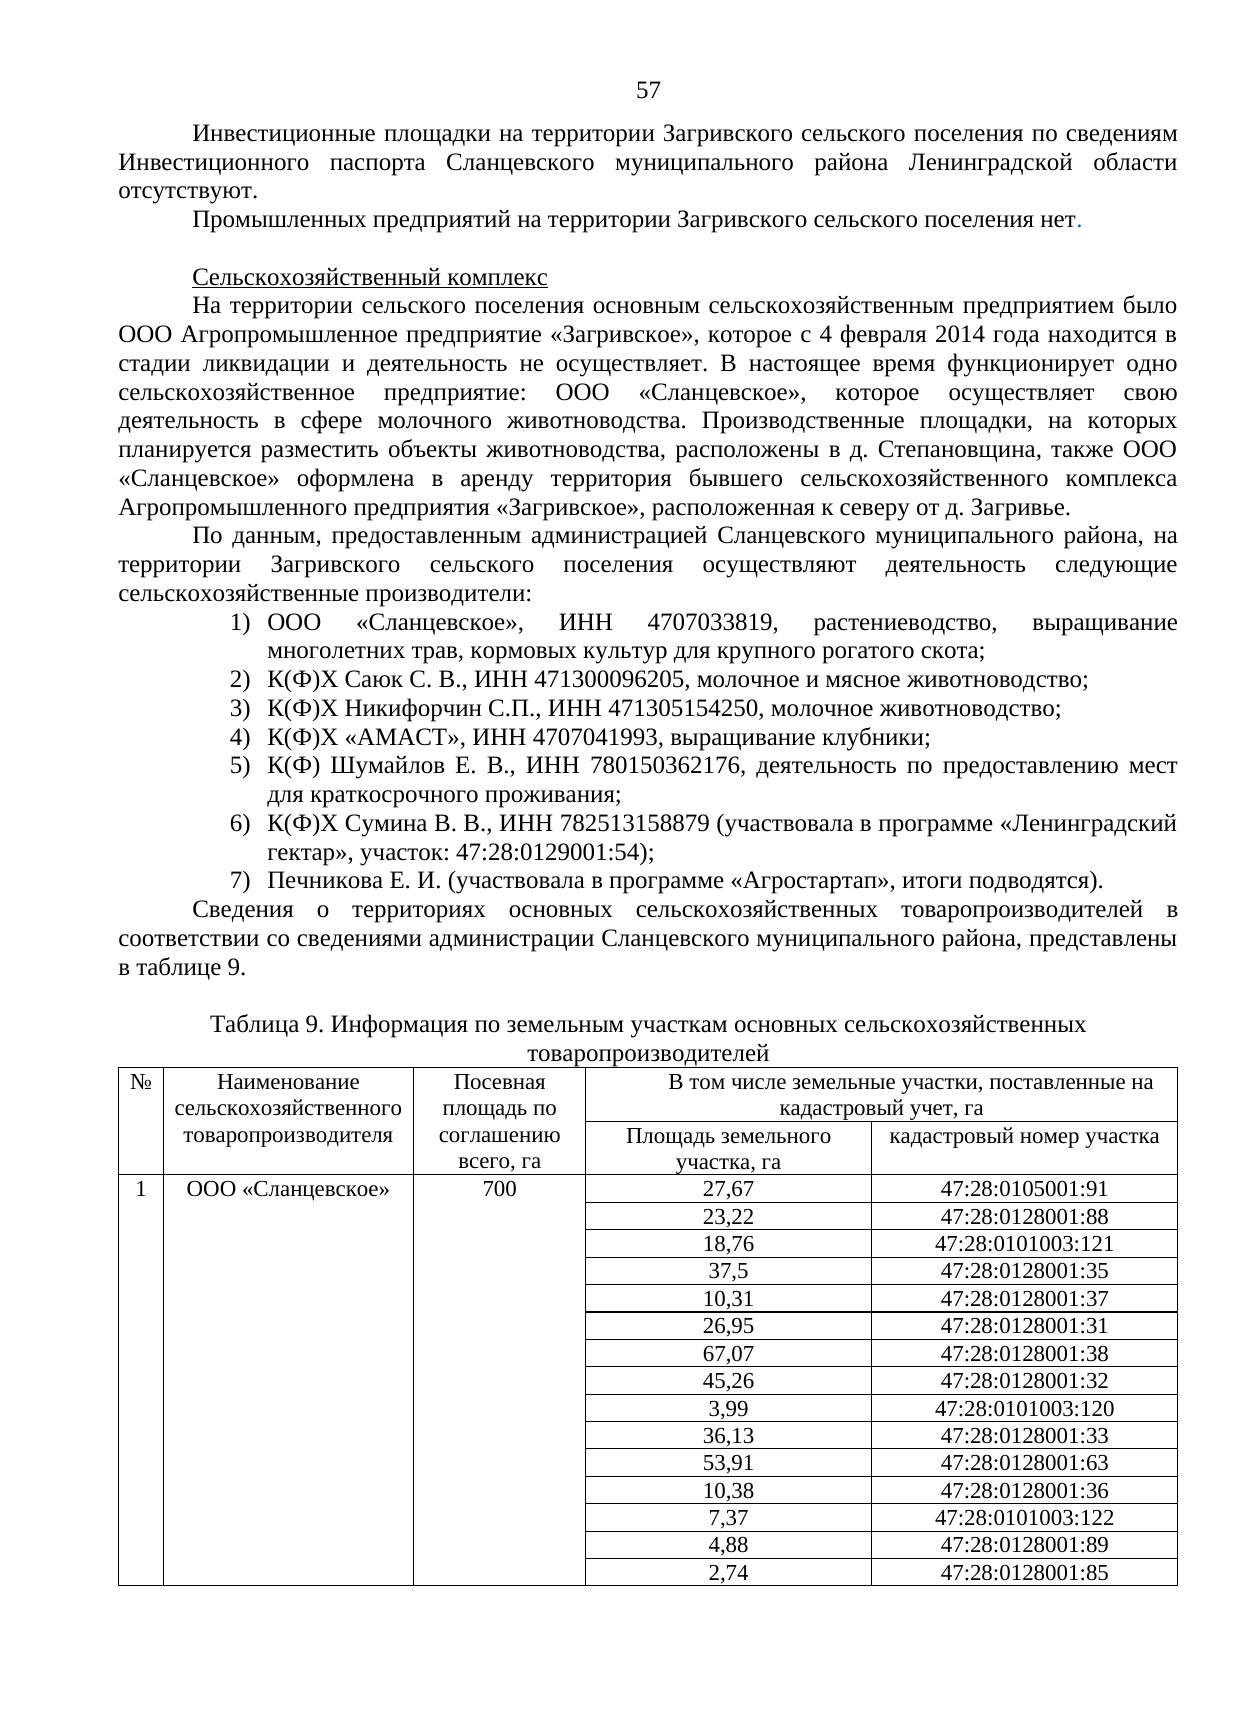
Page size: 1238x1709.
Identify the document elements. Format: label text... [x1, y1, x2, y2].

table_cell 10,31 [586, 1285, 871, 1311]
table_cell 27,67 [586, 1175, 871, 1202]
text По данным, предоставленным администрацией Сланцевского муниципального района, на территории Загривского сельского поселения осуществляют деятельность следующие сельскохозяйственные производители: [118, 521, 1178, 607]
text Таблица 9. Информация по земельным участкам основных сельскохозяйственных товаропроизводителей [118, 1009, 1178, 1067]
table_cell 3,99 [586, 1395, 871, 1421]
table_cell 26,95 [586, 1313, 871, 1339]
table_cell 47:28:0101003:121 [872, 1230, 1177, 1257]
table_cell 1 [119, 1175, 163, 1585]
table_header В том числе земельные участки, поставленные на кадастровый учет, га [586, 1068, 1177, 1121]
list Печникова Е. И. (участвовала в программе «Агростартап», итоги подводятся). [229, 866, 1178, 894]
table_header № [119, 1068, 163, 1174]
list К(Ф)Х Никифорчин С.П., ИНН 471305154250, молочное животноводство; [229, 693, 1178, 722]
table_cell 2,74 [586, 1559, 871, 1585]
table_cell 23,22 [586, 1203, 871, 1229]
table_cell 36,13 [586, 1422, 871, 1448]
list К(Ф)Х «АМАСТ», ИНН 4707041993, выращивание клубники; [229, 722, 1178, 751]
table_cell 47:28:0128001:32 [872, 1367, 1177, 1393]
table_cell 47:28:0128001:33 [872, 1422, 1177, 1448]
table_cell Площадь земельного участка, га [586, 1122, 871, 1174]
table_cell 47:28:0101003:120 [872, 1395, 1177, 1421]
table_cell 37,5 [586, 1258, 871, 1284]
text Сведения о территориях основных сельскохозяйственных товаропроизводителей в соответствии со сведениями администрации Сланцевского муниципального района, представлены в таблице 9. [118, 894, 1178, 981]
table_cell 47:28:0128001:89 [872, 1532, 1177, 1558]
list К(Ф)Х Саюк С. В., ИНН 471300096205, молочное и мясное животноводство; [229, 664, 1178, 693]
table_header Наименование сельскохозяйственного товаропроизводителя [164, 1068, 413, 1174]
list К(Ф)Х Сумина В. В., ИНН 782513158879 (участвовала в программе «Ленинградский гектар», участок: 47:28:0129001:54); [229, 808, 1178, 866]
text Промышленных предприятий на территории Загривского сельского поселения нет. [118, 204, 1178, 233]
table_cell 47:28:0128001:37 [872, 1285, 1177, 1311]
table_cell 10,38 [586, 1477, 871, 1503]
table_cell 47:28:0128001:85 [872, 1559, 1177, 1585]
table_cell 47:28:0128001:31 [872, 1313, 1177, 1339]
table_cell ООО «Сланцевское» [164, 1175, 413, 1585]
table_cell 67,07 [586, 1340, 871, 1366]
table_cell 47:28:0128001:35 [872, 1258, 1177, 1284]
table_cell 47:28:0128001:38 [872, 1340, 1177, 1366]
table_cell 18,76 [586, 1230, 871, 1257]
table_cell 4,88 [586, 1532, 871, 1558]
list ООО «Сланцевское», ИНН 4707033819, растениеводство, выращивание многолетних трав, кормовых культур для крупного рогатого скота; [229, 607, 1178, 664]
table_cell 47:28:0101003:122 [872, 1504, 1177, 1531]
table_cell 45,26 [586, 1367, 871, 1393]
text Инвестиционные площадки на территории Загривского сельского поселения по сведениям Инвестиционного паспорта Сланцевского муниципального района Ленинградской области отсутствуют. [118, 118, 1178, 204]
table_cell кадастровый номер участка [872, 1122, 1177, 1174]
table_cell 47:28:0105001:91 [872, 1175, 1177, 1202]
table_cell 700 [414, 1175, 585, 1585]
table_header Посевная площадь по соглашению всего, га [414, 1068, 585, 1174]
text На территории сельского поселения основным сельскохозяйственным предприятием было ООО Агропромышленное предприятие «Загривское», которое с 4 февраля 2014 года находится в стадии ликвидации и деятельность не осуществляет. В настоящее время функционирует одно сельскохозяйственное предприятие: ООО «Сланцевское», которое осуществляет свою деятельность в сфере молочного животноводства. Производственные площадки, на которых планируется разместить объекты животноводства, расположены в д. Степановщина, также ООО «Сланцевское» оформлена в аренду территория бывшего сельскохозяйственного комплекса Агропромышленного предприятия «Загривское», расположенная к северу от д. Загривье. [118, 291, 1178, 521]
table_cell 7,37 [586, 1504, 871, 1531]
table_cell 47:28:0128001:63 [872, 1449, 1177, 1476]
text Сельскохозяйственный комплекс [118, 262, 1178, 291]
table_cell 47:28:0128001:36 [872, 1477, 1177, 1503]
table_cell 47:28:0128001:88 [872, 1203, 1177, 1229]
list К(Ф) Шумайлов Е. В., ИНН 780150362176, деятельность по предоставлению мест для краткосрочного проживания; [229, 751, 1178, 808]
table_cell 53,91 [586, 1449, 871, 1476]
